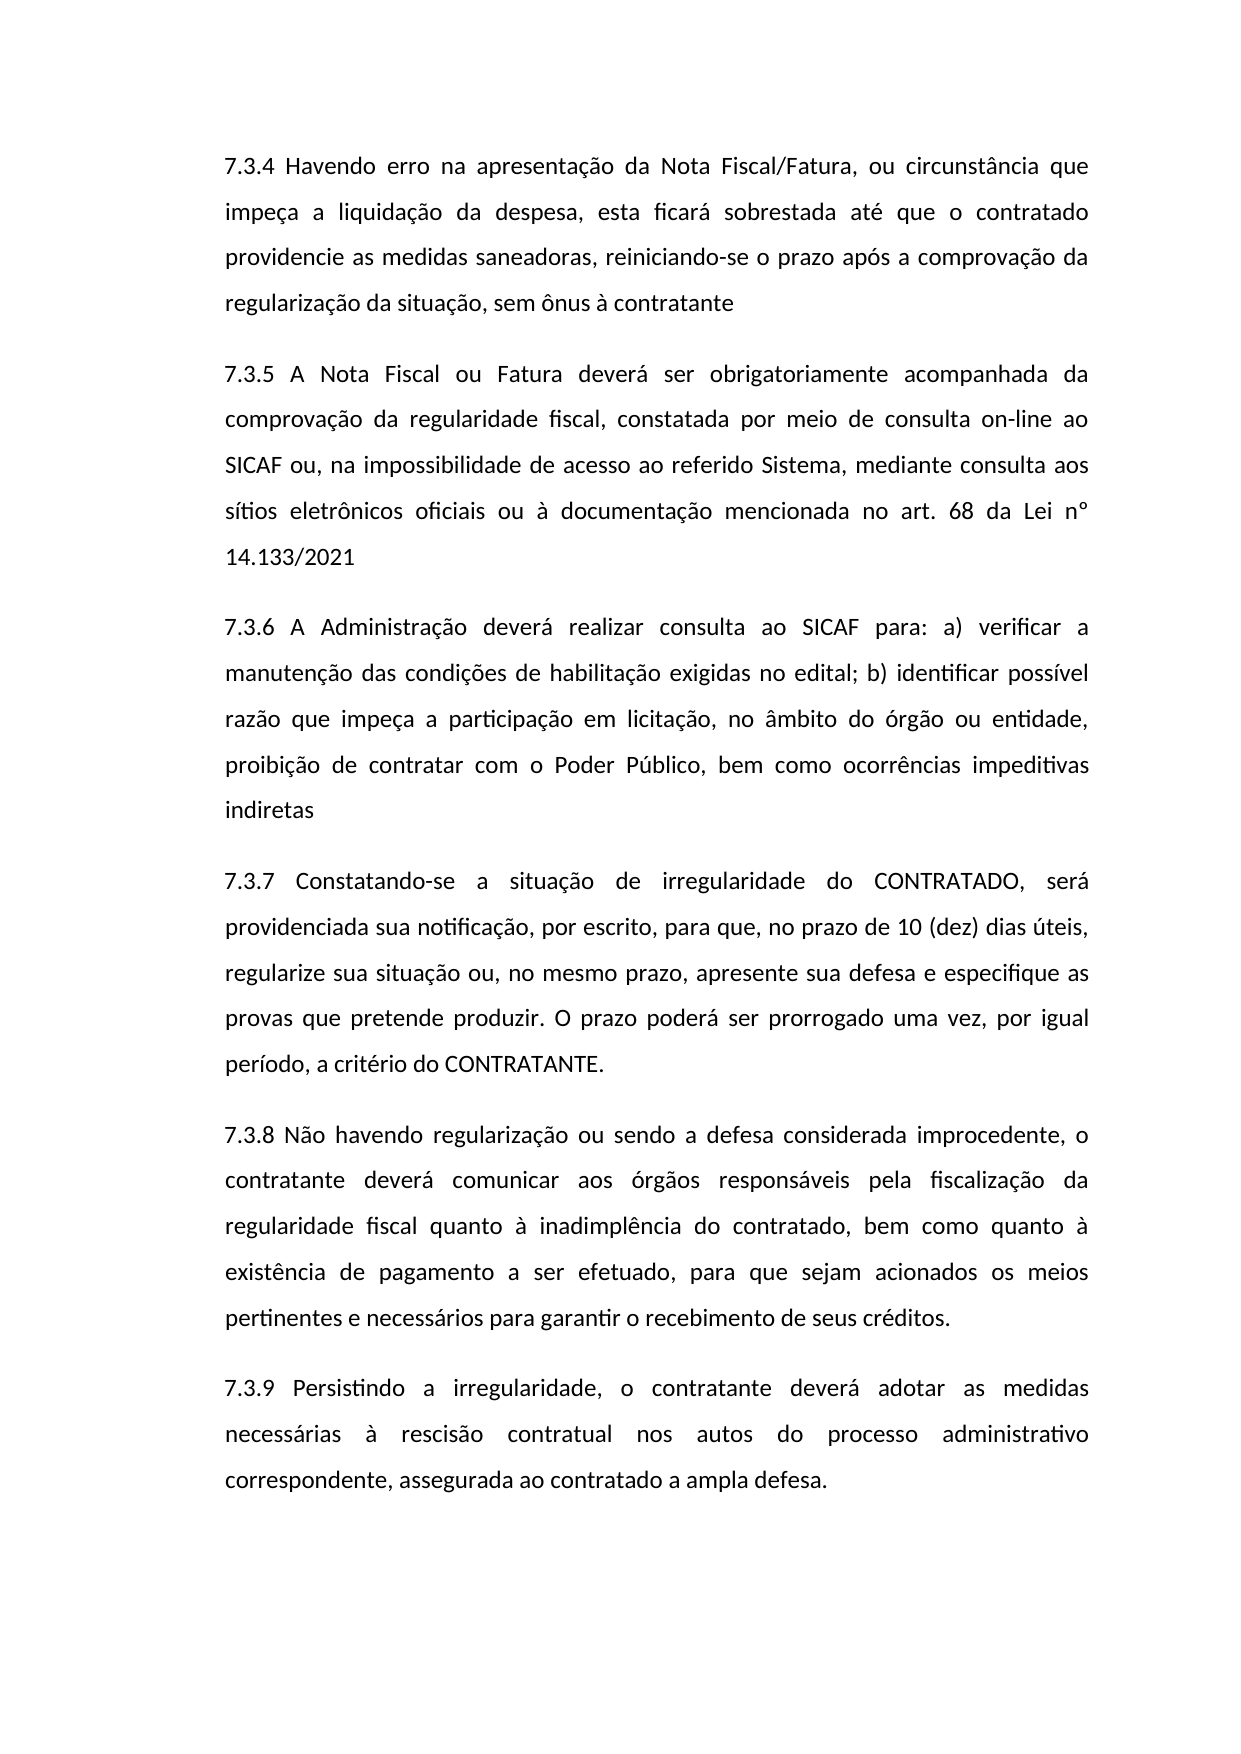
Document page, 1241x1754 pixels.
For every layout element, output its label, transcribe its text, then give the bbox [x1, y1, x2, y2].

text 7.3.6 A Administração deverá realizar consulta ao SICAF para: a) verificar a manutenção das condições de habilitação exigidas no edital; b) identificar possível razão que impeça a participação em licitação, no âmbito do órgão ou entidade, proibição de contratar com o Poder Público, bem como ocorrências impeditivas indiretas [224, 612, 1090, 825]
text 7.3.5 A Nota Fiscal ou Fatura deverá ser obrigatoriamente acompanhada da comprovação da regularidade fiscal, constatada por meio de consulta on-line ao SICAF ou, na impossibilidade de acesso ao referido Sistema, mediante consulta aos sítios eletrônicos oficiais ou à documentação mencionada no art. 68 da Lei nº 14.133/2021 [224, 358, 1090, 571]
text 7.3.9 Persistindo a irregularidade, o contratante deverá adotar as medidas necessárias à rescisão contratual nos autos do processo administrativo correspondente, assegurada ao contratado a ampla defesa. [224, 1372, 1090, 1494]
text 7.3.7 Constatando-se a situação de irregularidade do CONTRATADO, será providenciada sua notificação, por escrito, para que, no prazo de 10 (dez) dias úteis, regularize sua situação ou, no mesmo prazo, apresente sua defesa e especifique as provas que pretende produzir. O prazo poderá ser prorrogado uma vez, por igual período, a critério do CONTRATANTE. [224, 865, 1090, 1079]
text 7.3.4 Havendo erro na apresentação da Nota Fiscal/Fatura, ou circunstância que impeça a liquidação da despesa, esta ficará sobrestada até que o contratado providencie as medidas saneadoras, reiniciando-se o prazo após a comprovação da regularização da situação, sem ônus à contratante [224, 150, 1090, 318]
text 7.3.8 Não havendo regularização ou sendo a defesa considerada improcedente, o contratante deverá comunicar aos órgãos responsáveis pela fiscalização da regularidade fiscal quanto à inadimplência do contratado, bem como quanto à existência de pagamento a ser efetuado, para que sejam acionados os meios pertinentes e necessários para garantir o recebimento de seus créditos. [224, 1119, 1090, 1332]
